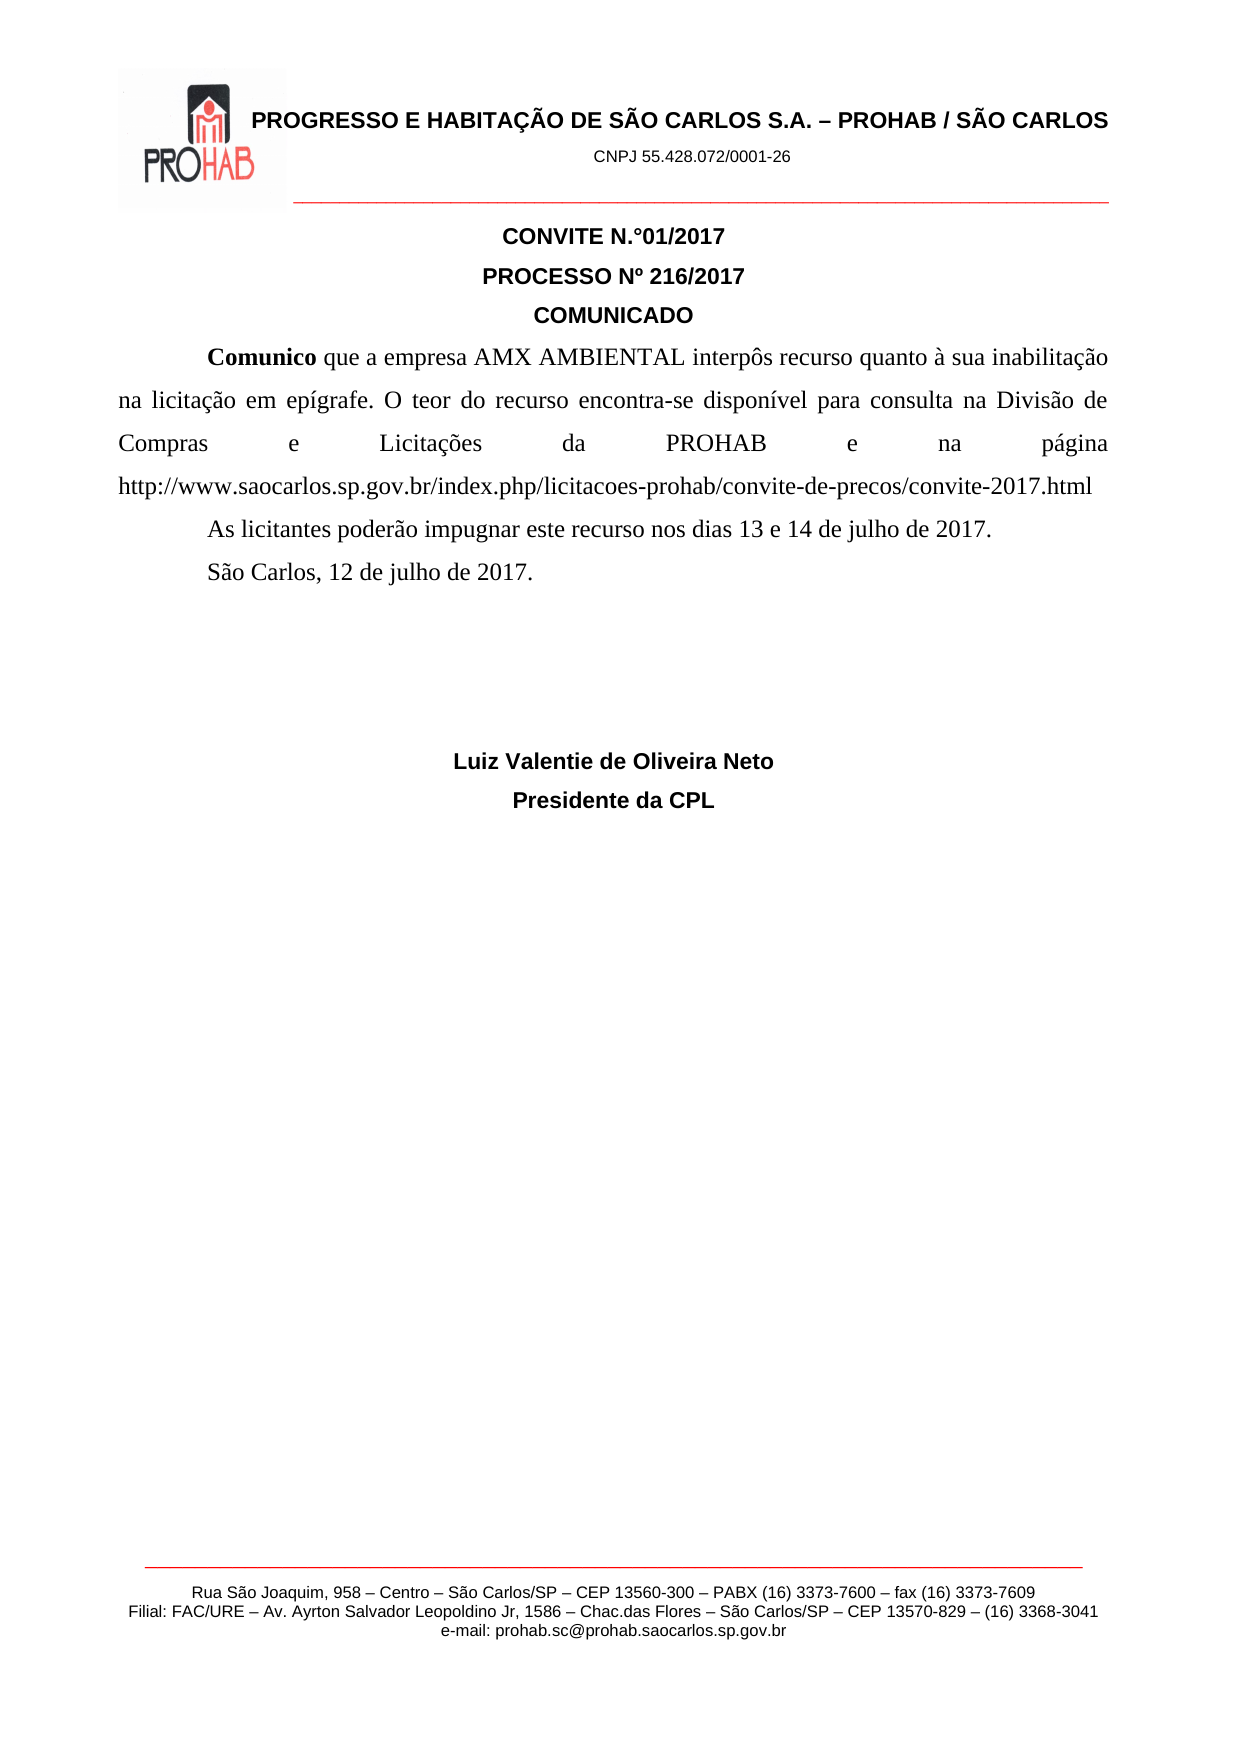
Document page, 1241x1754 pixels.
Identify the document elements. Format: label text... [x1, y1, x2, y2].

text CONVITE N.°01/2017 [118, 223, 1109, 249]
text São Carlos, 12 de julho de 2017. [118, 557, 1109, 586]
text As licitantes poderão impugnar este recurso nos dias 13 e 14 de julho de 2017. [118, 514, 1109, 543]
text Comunico que a empresa AMX AMBIENTAL interpôs recurso quanto à sua inabilitação na licitação em epígrafe. O teor do recurso encontra-se disponível para consulta na Divisão de Compras e Licitações da PROHAB e na página http://www.saocarlos.sp.gov.br/index.php/licitacoes-prohab/convite-de-precos/convite-2017.html [118, 342, 1109, 500]
text COMUNICADO [118, 302, 1109, 328]
text Presidente da CPL [118, 787, 1109, 813]
text Luiz Valentie de Oliveira Neto [118, 748, 1109, 774]
picture [118, 68, 288, 213]
text PROCESSO Nº 216/2017 [118, 263, 1109, 289]
